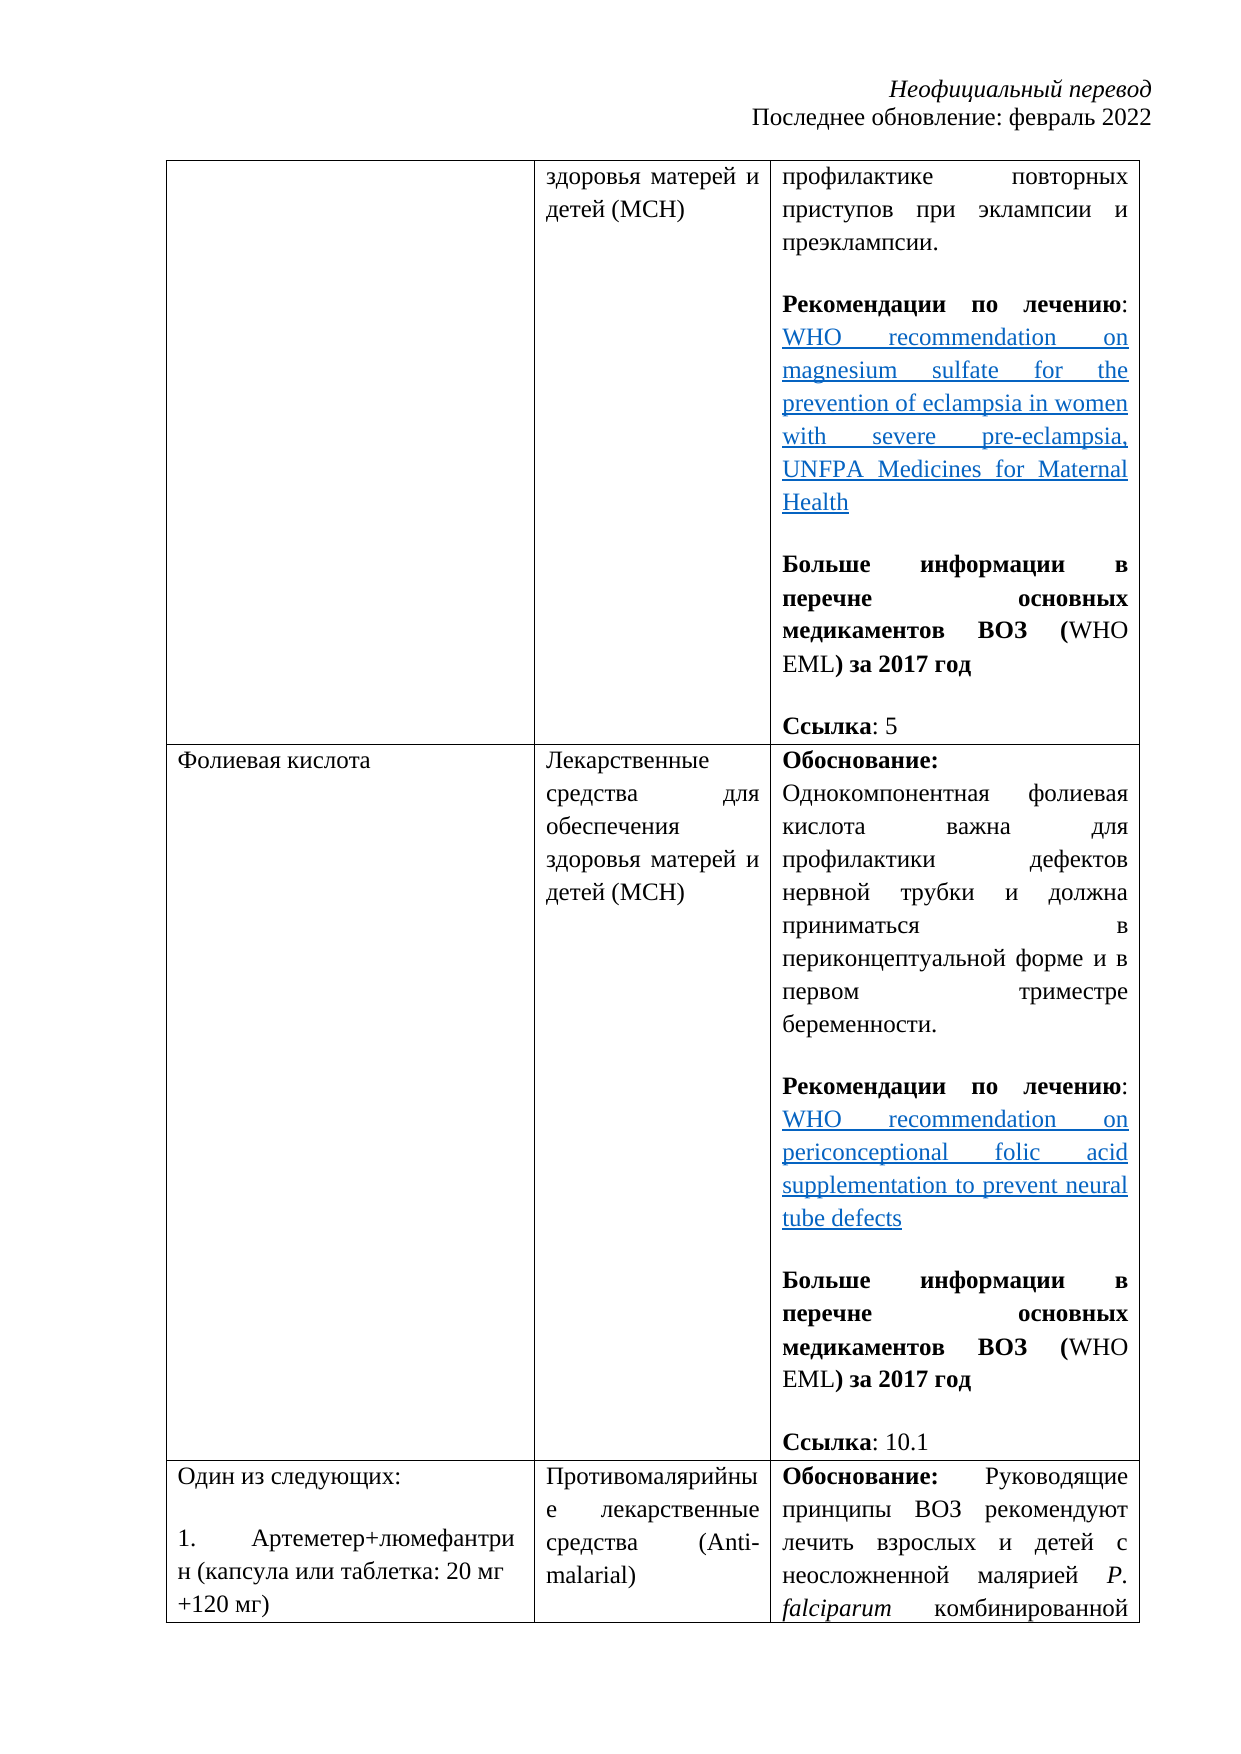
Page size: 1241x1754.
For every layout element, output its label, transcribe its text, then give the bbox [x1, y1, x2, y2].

table_cell Лекарственные средства для обеспечения здоровья матерей и детей (MCH) [535, 745, 770, 1460]
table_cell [167, 161, 534, 744]
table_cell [771, 161, 1139, 744]
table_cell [167, 1461, 534, 1622]
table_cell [535, 1461, 770, 1622]
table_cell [771, 1461, 1139, 1622]
table_cell Фолиевая кислота [167, 745, 534, 1460]
table_cell Обоснование: Однокомпонентная фолиевая кислота важна для профилактики дефектов нервной трубки и должна приниматься в периконцептуальной форме и в первом триместре беременности. Рекомендации по лечению: WHO recommendation on periconceptional folic acid supplementation to prevent neural tube defects Больше информации в перечне основных медикаментов ВОЗ (WHO EML) за 2017 год Ссылка: 10.1 [771, 745, 1139, 1460]
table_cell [535, 161, 770, 744]
